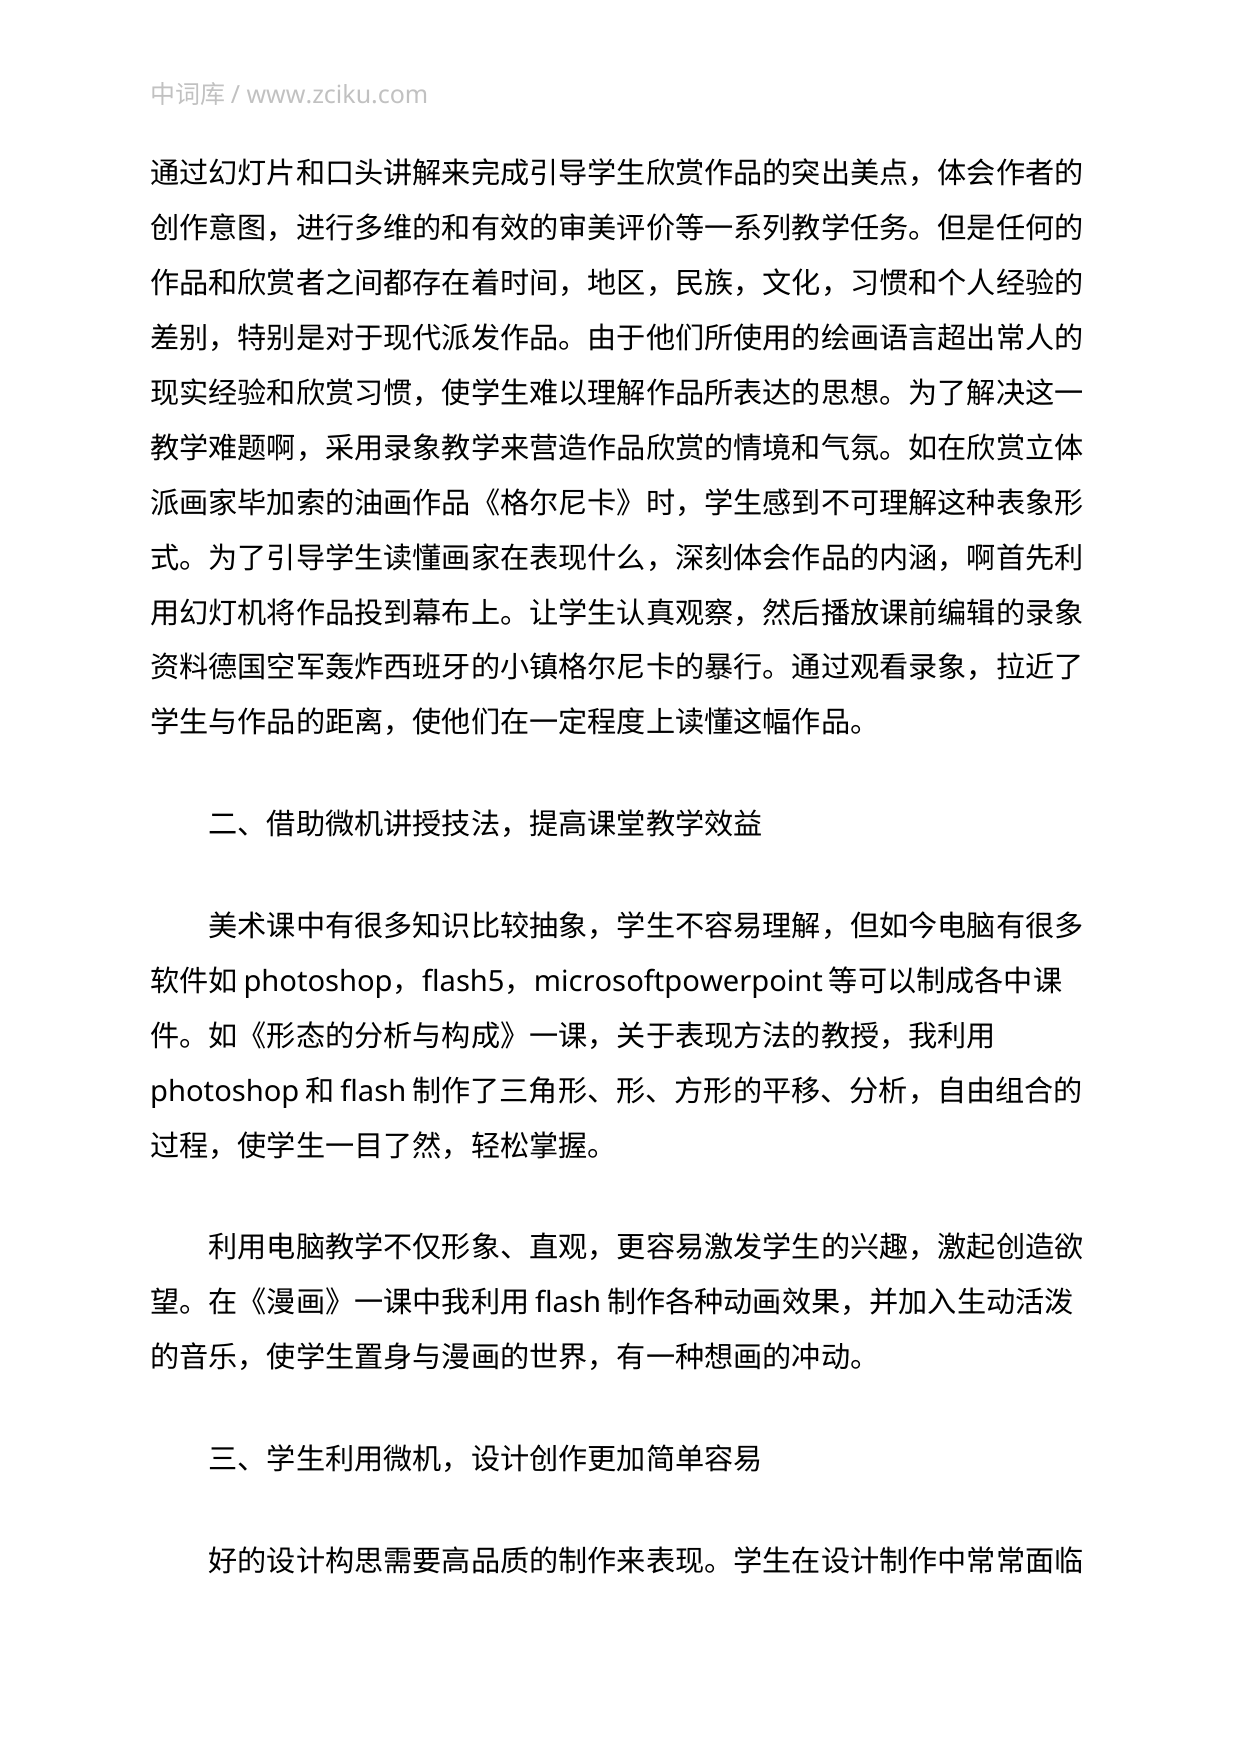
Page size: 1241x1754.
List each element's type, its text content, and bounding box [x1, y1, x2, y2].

text 二、借助微机讲授技法，提高课堂教学效益 [150, 801, 1090, 843]
text 美术课中有很多知识比较抽象，学生不容易理解，但如今电脑有很多软件如photoshop，flash5，microsoftpowerpoint等可以制成各中课件。如《形态的分析与构成》一课，关于表现方法的教授，我利用photoshop和flash制作了三角形、形、方形的平移、分析，自由组合的过程，使学生一目了然，轻松掌握。 [150, 902, 1090, 1164]
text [150, 150, 1090, 741]
text 利用电脑教学不仅形象、直观，更容易激发学生的兴趣，激起创造欲望。在《漫画》一课中我利用flash制作各种动画效果，并加入生动活泼的音乐，使学生置身与漫画的世界，有一种想画的冲动。 [150, 1224, 1090, 1376]
text 三、学生利用微机，设计创作更加简单容易 [150, 1436, 1090, 1478]
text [150, 1537, 1090, 1580]
